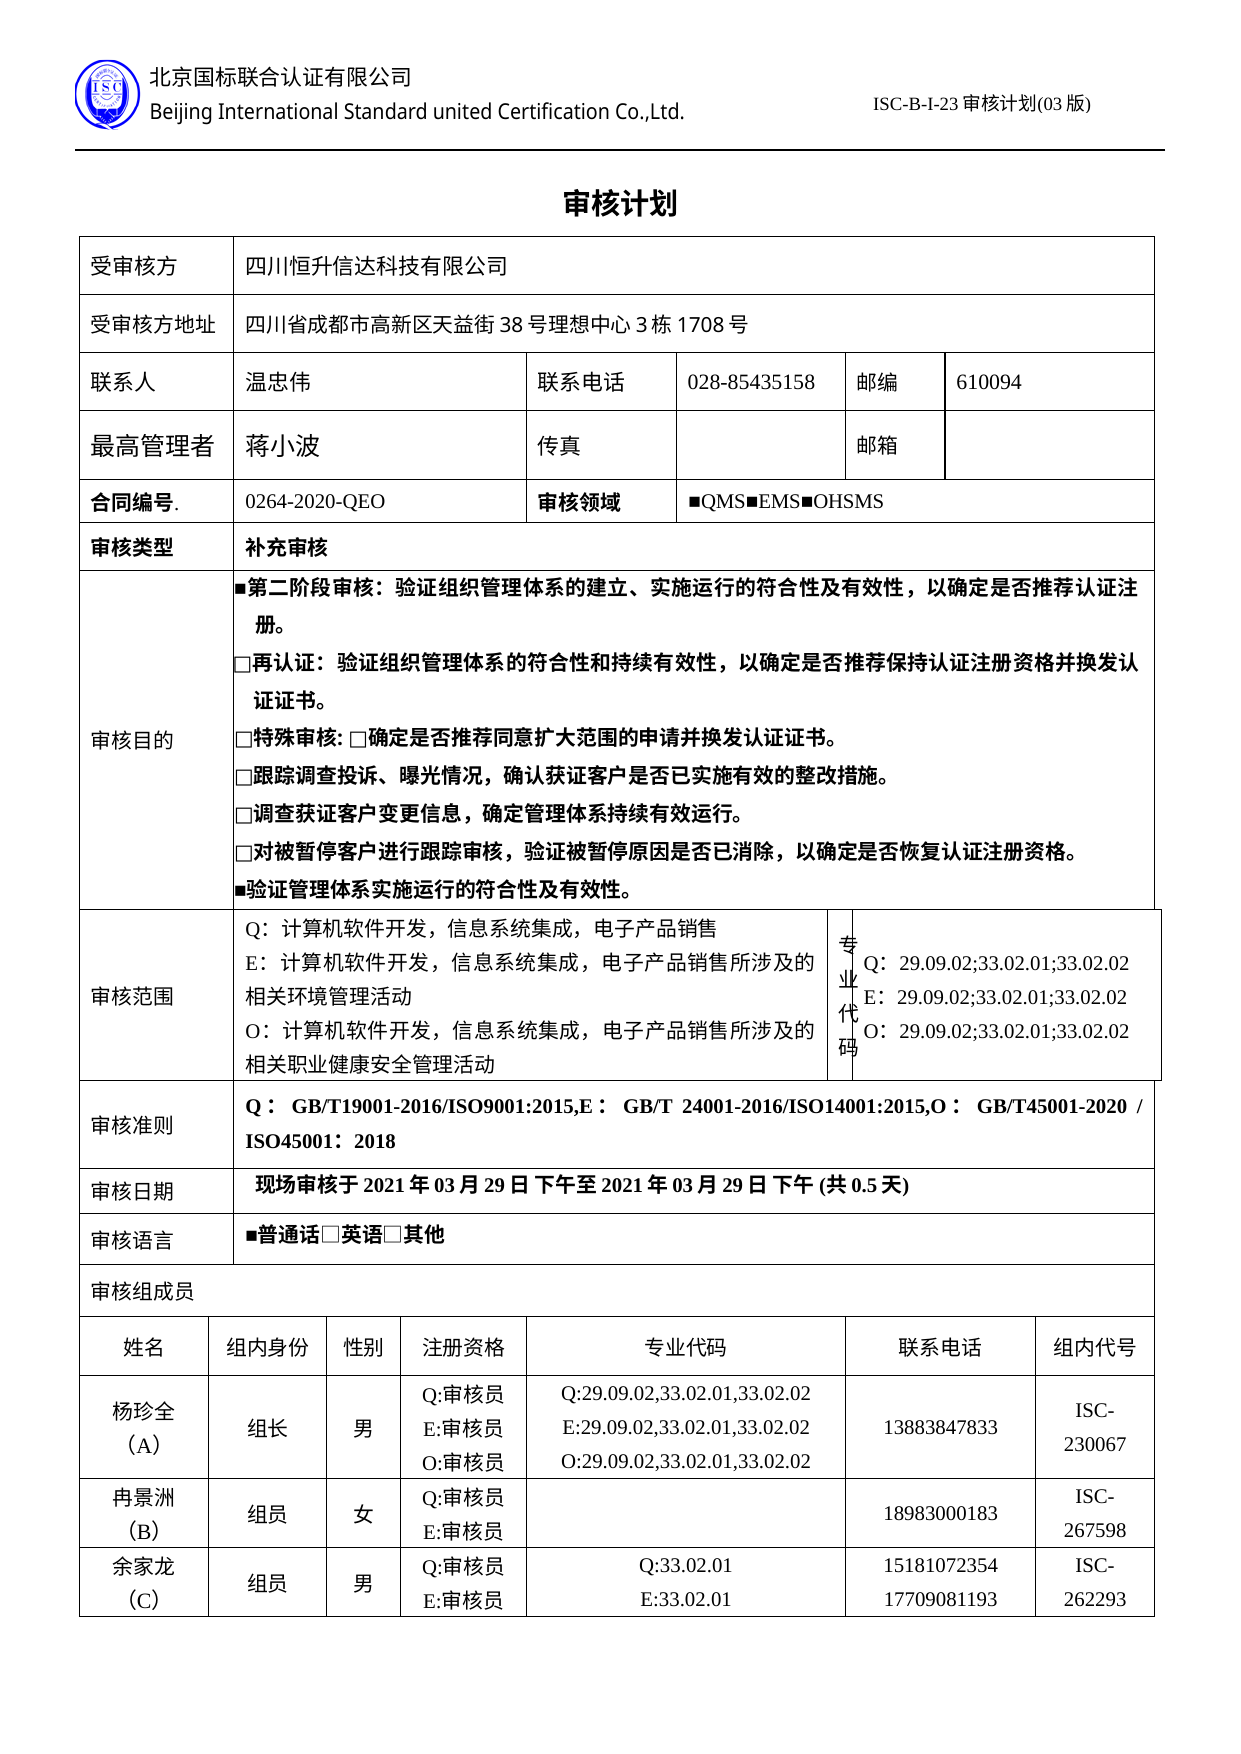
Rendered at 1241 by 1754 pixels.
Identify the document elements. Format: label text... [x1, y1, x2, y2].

table_cell 专业代码 [527, 1317, 845, 1375]
table_cell 联系电话 [527, 353, 676, 410]
picture [75, 59, 143, 129]
table_header 四川恒升信达科技有限公司 [234, 237, 1154, 294]
table_cell Q:审核员 E:审核员 [401, 1548, 526, 1616]
table_cell ■第二阶段审核：验证组织管理体系的建立、实施运行的符合性及有效性，以确定是否推荐认证注册。 □再认证：验证组织管理体系的符合性和持续有效性，以确定是否推荐保持认证注册资格并换发认证证书。 □特殊审核: □确定是否推荐同意扩大范围的申请并换发认证证书。 □跟踪调查投诉、曝光情况，确认获证客户是否已实施有效的整改措施。 □调查获证客户变更信息，确定管理体系持续有效运行。 □对被暂停客户进行跟踪审核，验证被暂停原因是否已消除，以确定是否恢复认证注册资格。 ■验证管理体系实施运行的符合性及有效性。 [234, 571, 1154, 909]
table_cell 男 [327, 1376, 400, 1478]
table_cell 审核目的 [80, 571, 233, 909]
table_cell 审核类型 [80, 523, 233, 570]
table_cell 合同编号. [80, 480, 233, 522]
table_cell 15181072354 17709081193 [846, 1548, 1035, 1616]
table_cell 组内身份 [209, 1317, 326, 1375]
table_cell Q:审核员 E:审核员 O:审核员 [401, 1376, 526, 1478]
table_cell 13883847833 [846, 1376, 1035, 1478]
table_cell 审核组成员 [80, 1265, 1154, 1316]
table_cell 18983000183 [846, 1479, 1035, 1547]
table_cell 0264-2020-QEO [234, 480, 526, 522]
table_cell 男 [327, 1548, 400, 1616]
table_cell 028-85435158 [677, 353, 845, 410]
table_cell 审核范围 [80, 910, 233, 1080]
table_cell 杨珍全（A） [80, 1376, 208, 1478]
table_cell Q:审核员 E:审核员 [401, 1479, 526, 1547]
table_cell 注册资格 [401, 1317, 526, 1375]
table_cell 冉景洲（B） [80, 1479, 208, 1547]
table_cell Q：GB/T19001-2016/ISO9001:2015,E：GB/T 24001-2016/ISO14001:2015,O：GB/T45001-2020 / ISO45001：2018 [234, 1081, 1154, 1167]
table_cell ISC-267598 [1036, 1479, 1154, 1547]
table_cell 审核领域 [527, 480, 676, 522]
table_cell 现场审核于2021年03月29日 下午至2021年03月29日 下午 (共0.5天) [234, 1169, 1154, 1213]
table_cell 组内代号 [1036, 1317, 1154, 1375]
table_cell 组长 [209, 1376, 326, 1478]
table_cell 审核准则 [80, 1081, 233, 1167]
table_cell 邮编 [846, 353, 944, 410]
table_cell 邮箱 [846, 411, 944, 479]
table_cell 组员 [209, 1548, 326, 1616]
table_cell 联系人 [80, 353, 233, 410]
table_cell [677, 411, 845, 479]
table_cell 610094 [946, 353, 1154, 410]
table_cell 审核语言 [80, 1214, 233, 1264]
table_header 受审核方 [80, 237, 233, 294]
table_cell 联系电话 [846, 1317, 1035, 1375]
table_cell ■普通话□英语□其他 [234, 1214, 1154, 1264]
table_cell 性别 [327, 1317, 400, 1375]
table_cell 蒋小波 [234, 411, 526, 479]
table_cell ISC-230067 [1036, 1376, 1154, 1478]
table_cell Q：29.09.02;33.02.01;33.02.02 E：29.09.02;33.02.01;33.02.02 O：29.09.02;33.02.01;33.02.02 [853, 910, 1161, 1080]
table_cell 女 [327, 1479, 400, 1547]
table_cell 传真 [527, 411, 676, 479]
table_cell 受审核方地址 [80, 295, 233, 352]
table_cell 最高管理者 [80, 411, 233, 479]
table_cell 专业 代码 [828, 910, 852, 1080]
table_cell ISC-262293 [1036, 1548, 1154, 1616]
table_cell 补充审核 [234, 523, 1154, 570]
table_cell Q：计算机软件开发，信息系统集成，电子产品销售 E：计算机软件开发，信息系统集成，电子产品销售所涉及的相关环境管理活动 O：计算机软件开发，信息系统集成，电子产品销售所涉及的相关职业健康安全管理活动 [234, 910, 827, 1080]
text 审核计划 [75, 168, 1165, 236]
table_cell 四川省成都市高新区天益街38号理想中心3栋1708号 [234, 295, 1154, 352]
table_cell Q:29.09.02,33.02.01,33.02.02 E:29.09.02,33.02.01,33.02.02 O:29.09.02,33.02.01,33.02.02 [527, 1376, 845, 1478]
table_cell [527, 1479, 845, 1547]
table_cell ■QMS■EMS■OHSMS [677, 480, 1154, 522]
table_cell 余家龙（C） [80, 1548, 208, 1616]
table_cell Q:33.02.01 E:33.02.01 [527, 1548, 845, 1616]
table_cell 组员 [209, 1479, 326, 1547]
table_cell 姓名 [80, 1317, 208, 1375]
table_cell 审核日期 [80, 1169, 233, 1213]
table_cell [946, 411, 1154, 479]
table_cell 温忠伟 [234, 353, 526, 410]
